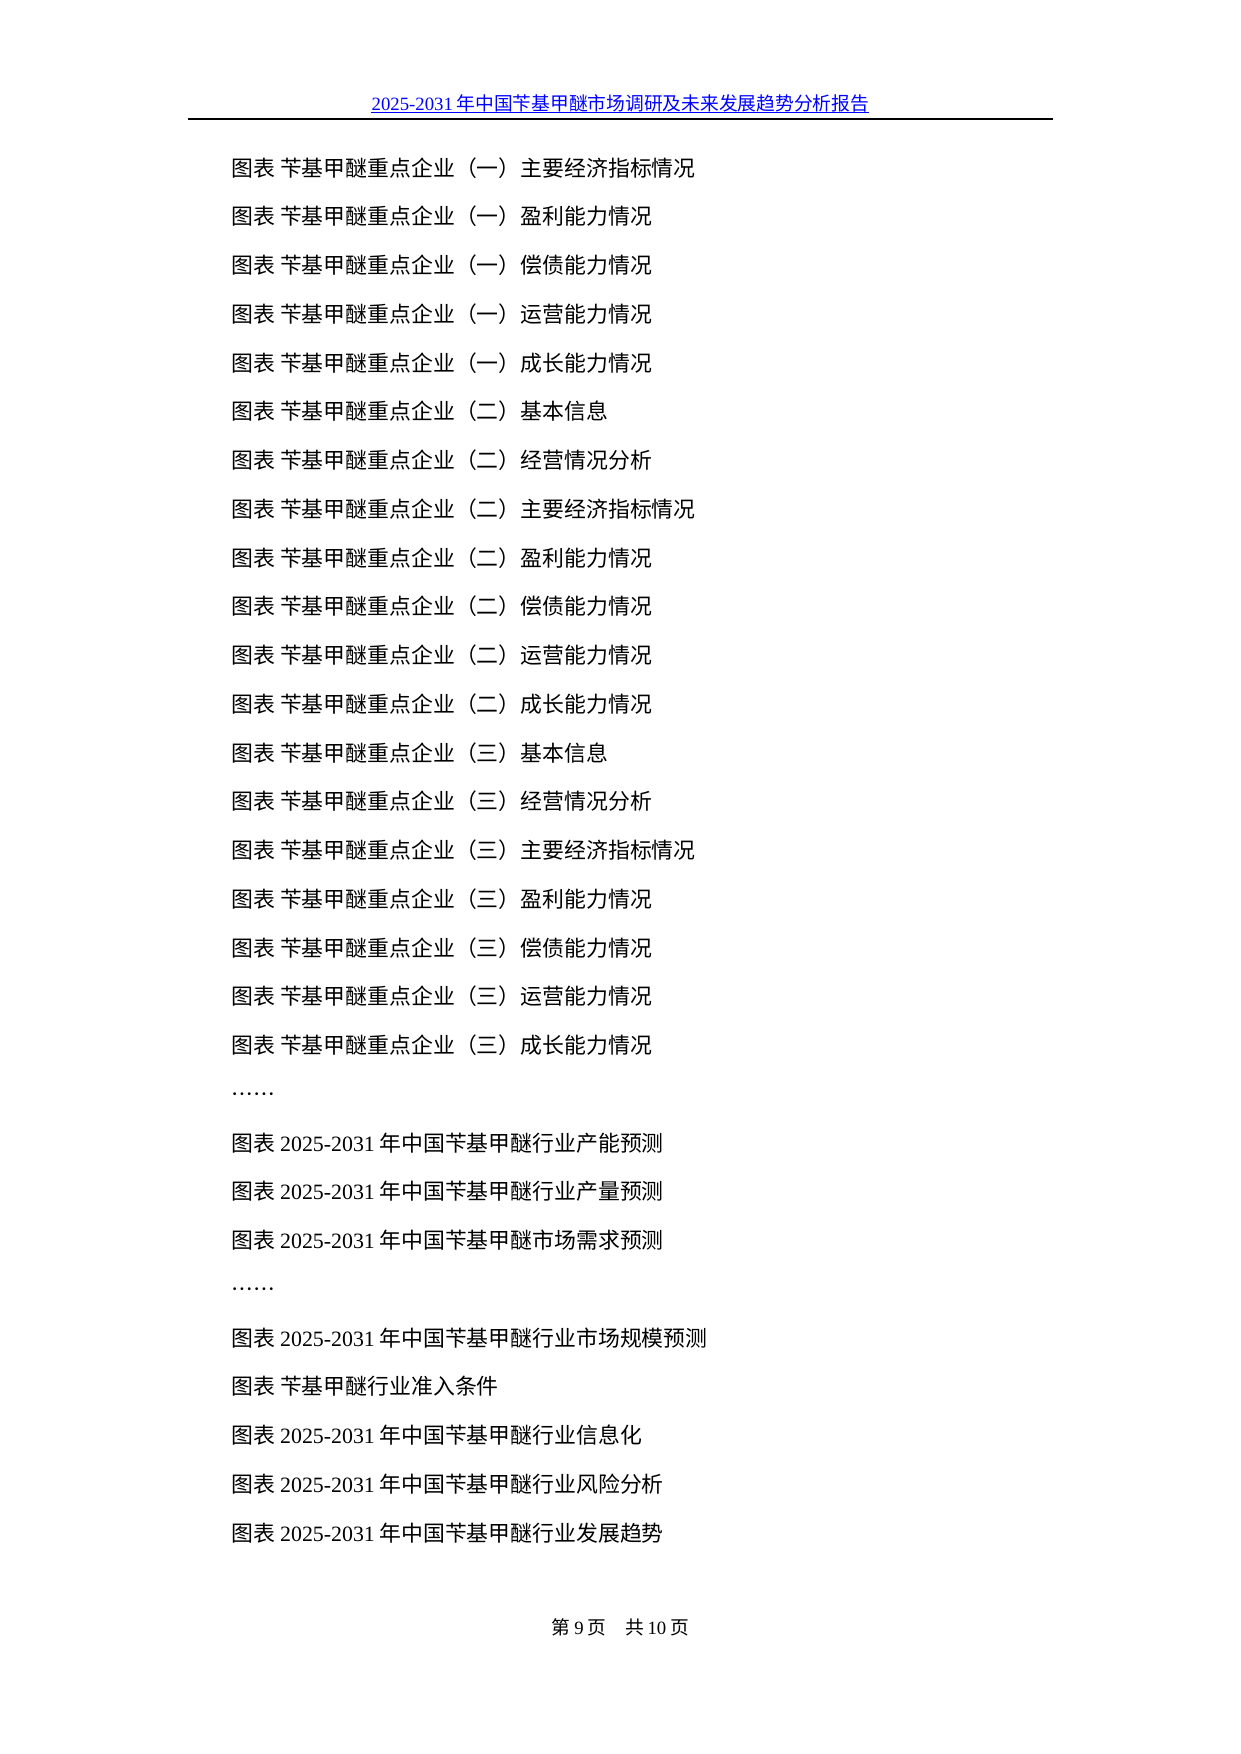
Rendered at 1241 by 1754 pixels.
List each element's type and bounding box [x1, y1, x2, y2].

text [187, 150, 1053, 1548]
